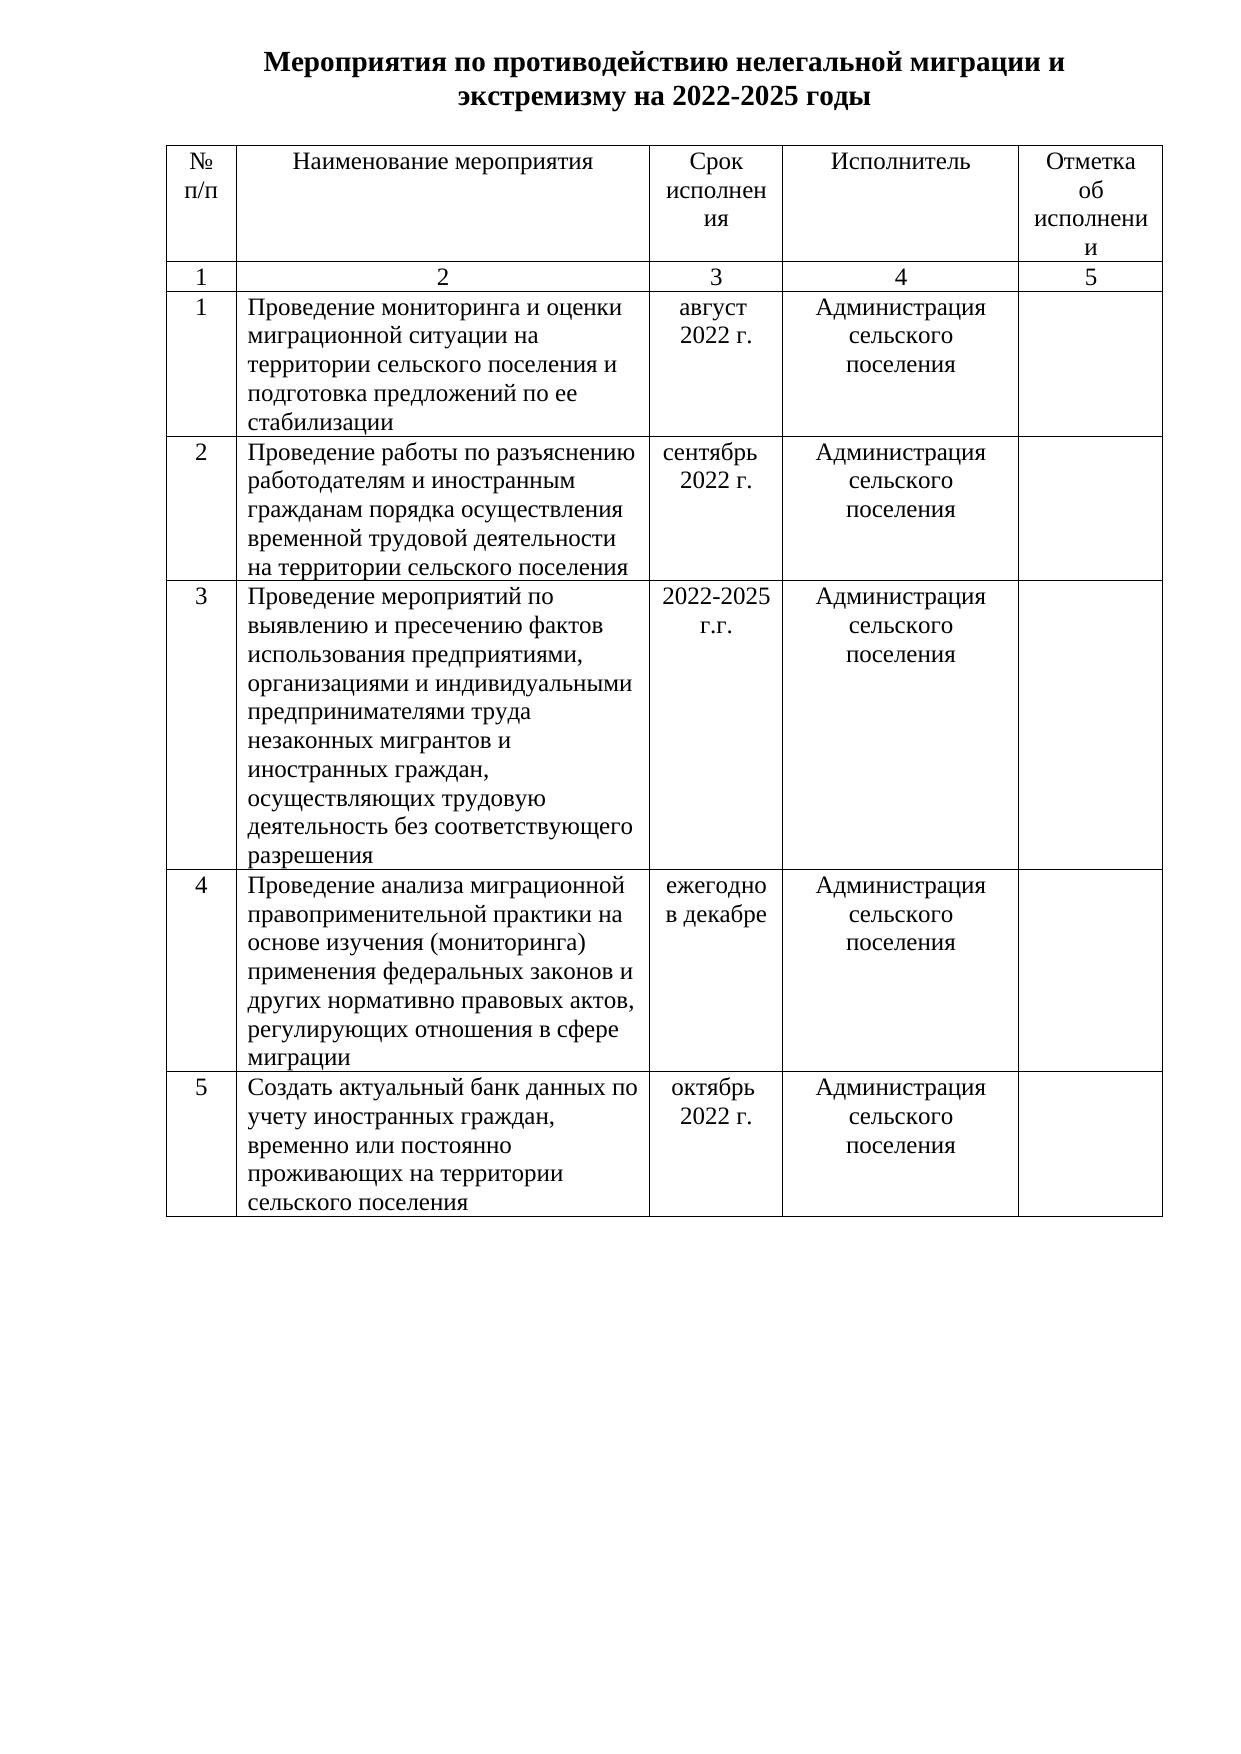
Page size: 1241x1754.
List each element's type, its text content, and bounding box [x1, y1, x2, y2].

table_cell 2 [237, 262, 649, 291]
table_cell 3 [167, 581, 236, 869]
table_cell 2022-2025 г.г. [650, 581, 782, 869]
table_cell 3 [650, 262, 782, 291]
table_cell [1019, 581, 1162, 869]
table_cell Проведение работы по разъяснению работодателям и иностранным гражданам порядка осуществления временной трудовой деятельности на территории сельского поселения [237, 437, 649, 580]
table_cell 1 [167, 292, 236, 436]
table_cell Проведение анализа миграционной правоприменительной практики на основе изучения (мониторинга) применения федеральных законов и других нормативно правовых актов, регулирующих отношения в сфере миграции [237, 870, 649, 1071]
table_cell Администрация сельского поселения [783, 870, 1018, 1071]
table_cell [1019, 292, 1162, 436]
table_cell сентябрь 2022 г. [650, 437, 782, 580]
table_header № п/п [167, 146, 236, 261]
table_cell Администрация сельского поселения [783, 437, 1018, 580]
table_cell [1019, 1072, 1162, 1216]
table_header Срок исполнения [650, 146, 782, 261]
table_cell октябрь 2022 г. [650, 1072, 782, 1216]
table_cell 4 [167, 870, 236, 1071]
table_cell Администрация сельского поселения [783, 1072, 1018, 1216]
table_cell Проведение мониторинга и оценки миграционной ситуации на территории сельского поселения и подготовка предложений по ее стабилизации [237, 292, 649, 436]
table_header Отметка об исполнении [1019, 146, 1162, 261]
table_cell 5 [1019, 262, 1162, 291]
table_cell 1 [167, 262, 236, 291]
table_header Наименование мероприятия [237, 146, 649, 261]
table_cell 2 [167, 437, 236, 580]
table_header Исполнитель [783, 146, 1018, 261]
table_cell [1019, 437, 1162, 580]
table_cell Администрация сельского поселения [783, 292, 1018, 436]
text Мероприятия по противодействию нелегальной миграции и экстремизму на 2022-2025 годы [177, 44, 1152, 111]
table_cell август 2022 г. [650, 292, 782, 436]
table_cell Проведение мероприятий по выявлению и пресечению фактов использования предприятиями, организациями и индивидуальными предпринимателями труда незаконных мигрантов и иностранных граждан, осуществляющих трудовую деятельность без соответствующего разрешения [237, 581, 649, 869]
table_cell Создать актуальный банк данных по учету иностранных граждан, временно или постоянно проживающих на территории сельского поселения [237, 1072, 649, 1216]
table_cell [1019, 870, 1162, 1071]
table_cell 5 [167, 1072, 236, 1216]
table_cell 4 [783, 262, 1018, 291]
table_cell ежегодно в декабре [650, 870, 782, 1071]
table_cell Администрация сельского поселения [783, 581, 1018, 869]
